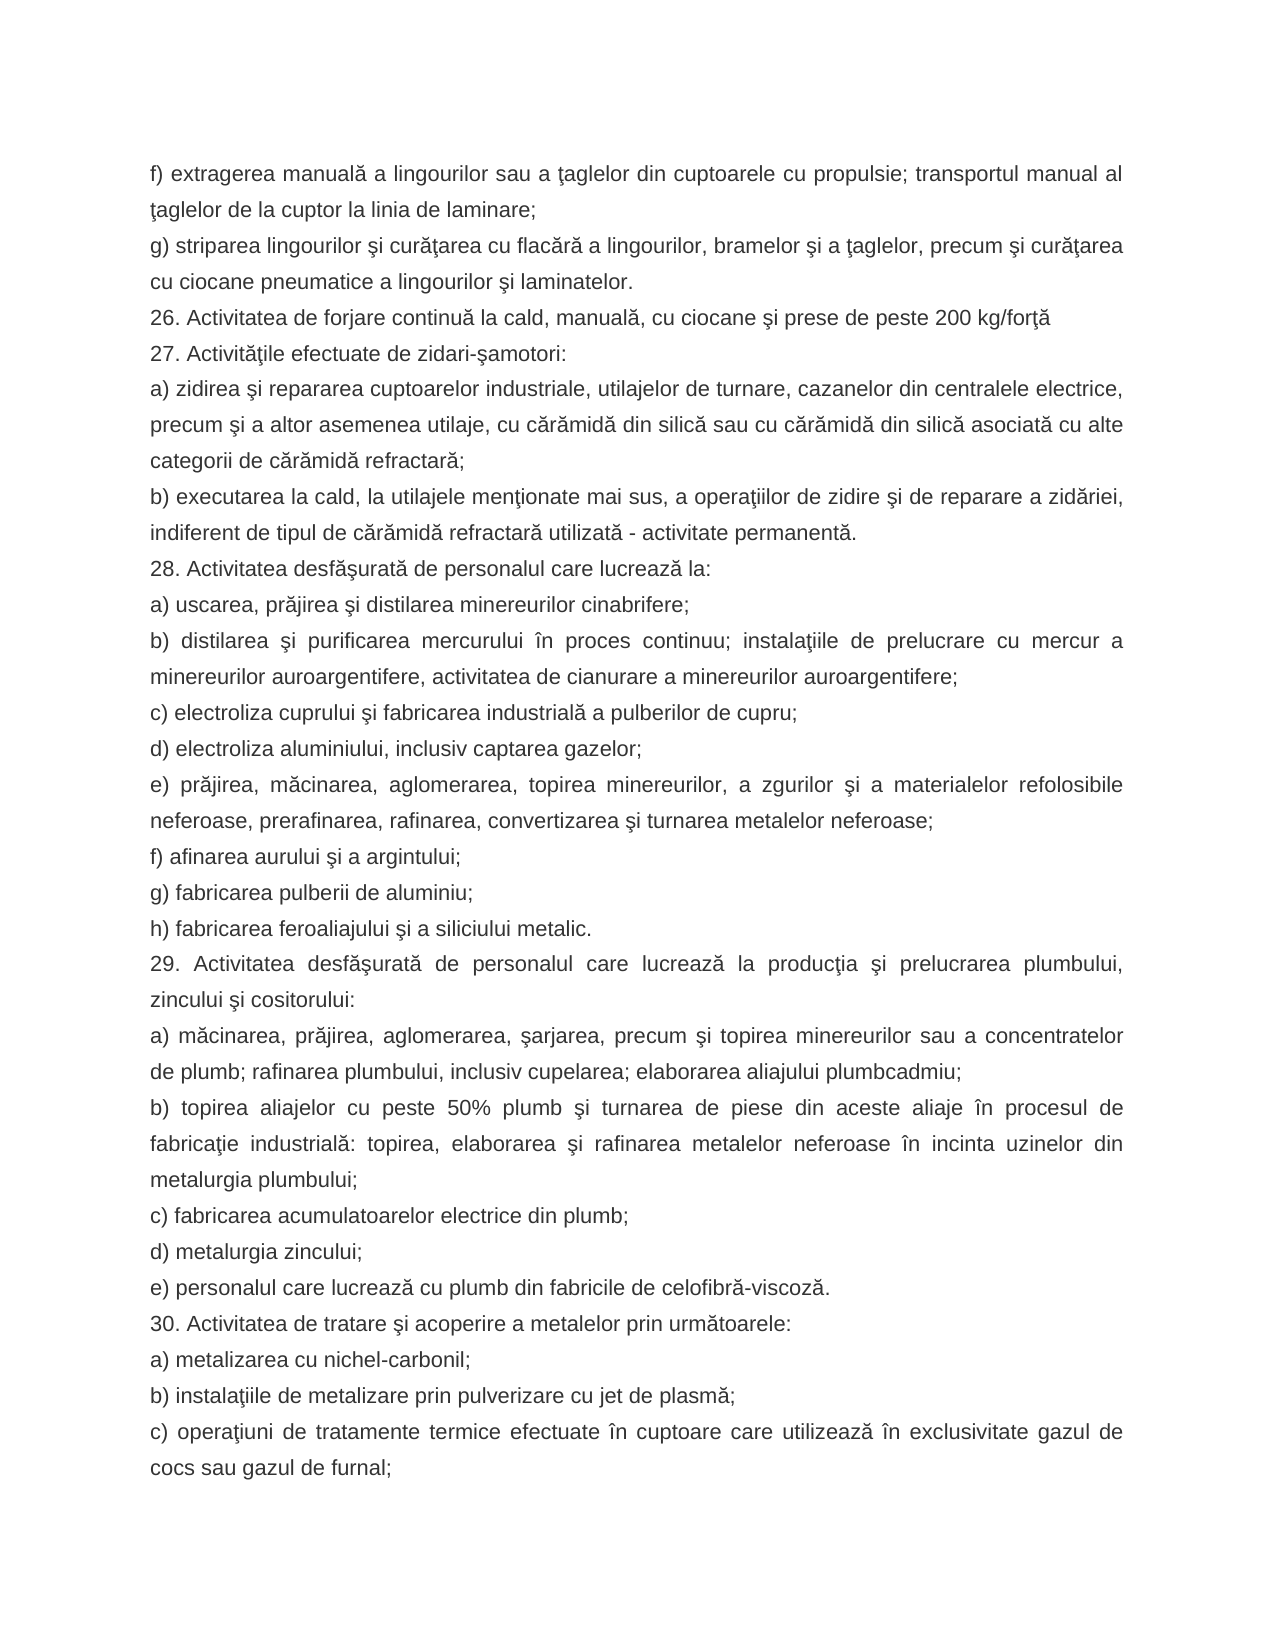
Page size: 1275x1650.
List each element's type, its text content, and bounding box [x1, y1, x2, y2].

text f) afinarea aurului şi a argintului; [150, 833, 1125, 869]
text g) striparea lingourilor şi curăţarea cu flacără a lingourilor, bramelor şi a ţaglelor, precum şi curăţarea cu ciocane pneumatice a lingourilor şi laminatelor. [150, 222, 1125, 294]
text a) măcinarea, prăjirea, aglomerarea, şarjarea, precum şi topirea minereurilor sau a concentratelor de plumb; rafinarea plumbului, inclusiv cupelarea; elaborarea aliajului plumbcadmiu; [150, 1012, 1125, 1084]
text a) metalizarea cu nichel-carbonil; [150, 1336, 1125, 1372]
text b) instalaţiile de metalizare prin pulverizare cu jet de plasmă; [150, 1372, 1125, 1408]
text 28. Activitatea desfăşurată de personalul care lucrează la: [150, 545, 1125, 581]
text b) executarea la cald, la utilajele menţionate mai sus, a operaţiilor de zidire şi de reparare a zidăriei, indiferent de tipul de cărămidă refractară utilizată - activitate permanentă. [150, 473, 1125, 545]
text e) personalul care lucrează cu plumb din fabricile de celofibră-viscoză. [150, 1264, 1125, 1300]
text c) fabricarea acumulatoarelor electrice din plumb; [150, 1192, 1125, 1228]
text a) zidirea şi repararea cuptoarelor industriale, utilajelor de turnare, cazanelor din centralele electrice, precum şi a altor asemenea utilaje, cu cărămidă din silică sau cu cărămidă din silică asociată cu alte categorii de cărămidă refractară; [150, 366, 1125, 473]
text c) electroliza cuprului şi fabricarea industrială a pulberilor de cupru; [150, 689, 1125, 725]
text 27. Activităţile efectuate de zidari-şamotori: [150, 330, 1125, 366]
text 30. Activitatea de tratare şi acoperire a metalelor prin următoarele: [150, 1300, 1125, 1336]
text d) metalurgia zincului; [150, 1228, 1125, 1264]
text c) operaţiuni de tratamente termice efectuate în cuptoare care utilizează în exclusivitate gazul de cocs sau gazul de furnal; [150, 1408, 1125, 1480]
text f) extragerea manuală a lingourilor sau a ţaglelor din cuptoarele cu propulsie; transportul manual al ţaglelor de la cuptor la linia de laminare; [150, 150, 1125, 222]
text a) uscarea, prăjirea şi distilarea minereurilor cinabrifere; [150, 581, 1125, 617]
text 26. Activitatea de forjare continuă la cald, manuală, cu ciocane şi prese de peste 200 kg/forţă [150, 294, 1125, 330]
text g) fabricarea pulberii de aluminiu; [150, 869, 1125, 905]
text e) prăjirea, măcinarea, aglomerarea, topirea minereurilor, a zgurilor şi a materialelor refolosibile neferoase, prerafinarea, rafinarea, convertizarea şi turnarea metalelor neferoase; [150, 761, 1125, 833]
text h) fabricarea feroaliajului şi a siliciului metalic. [150, 905, 1125, 941]
text d) electroliza aluminiului, inclusiv captarea gazelor; [150, 725, 1125, 761]
text b) topirea aliajelor cu peste 50% plumb şi turnarea de piese din aceste aliaje în procesul de fabricaţie industrială: topirea, elaborarea şi rafinarea metalelor neferoase în incinta uzinelor din metalurgia plumbului; [150, 1084, 1125, 1192]
text b) distilarea şi purificarea mercurului în proces continuu; instalaţiile de prelucrare cu mercur a minereurilor auroargentifere, activitatea de cianurare a minereurilor auroargentifere; [150, 617, 1125, 689]
text 29. Activitatea desfăşurată de personalul care lucrează la producţia şi prelucrarea plumbului, zincului şi cositorului: [150, 941, 1125, 1012]
